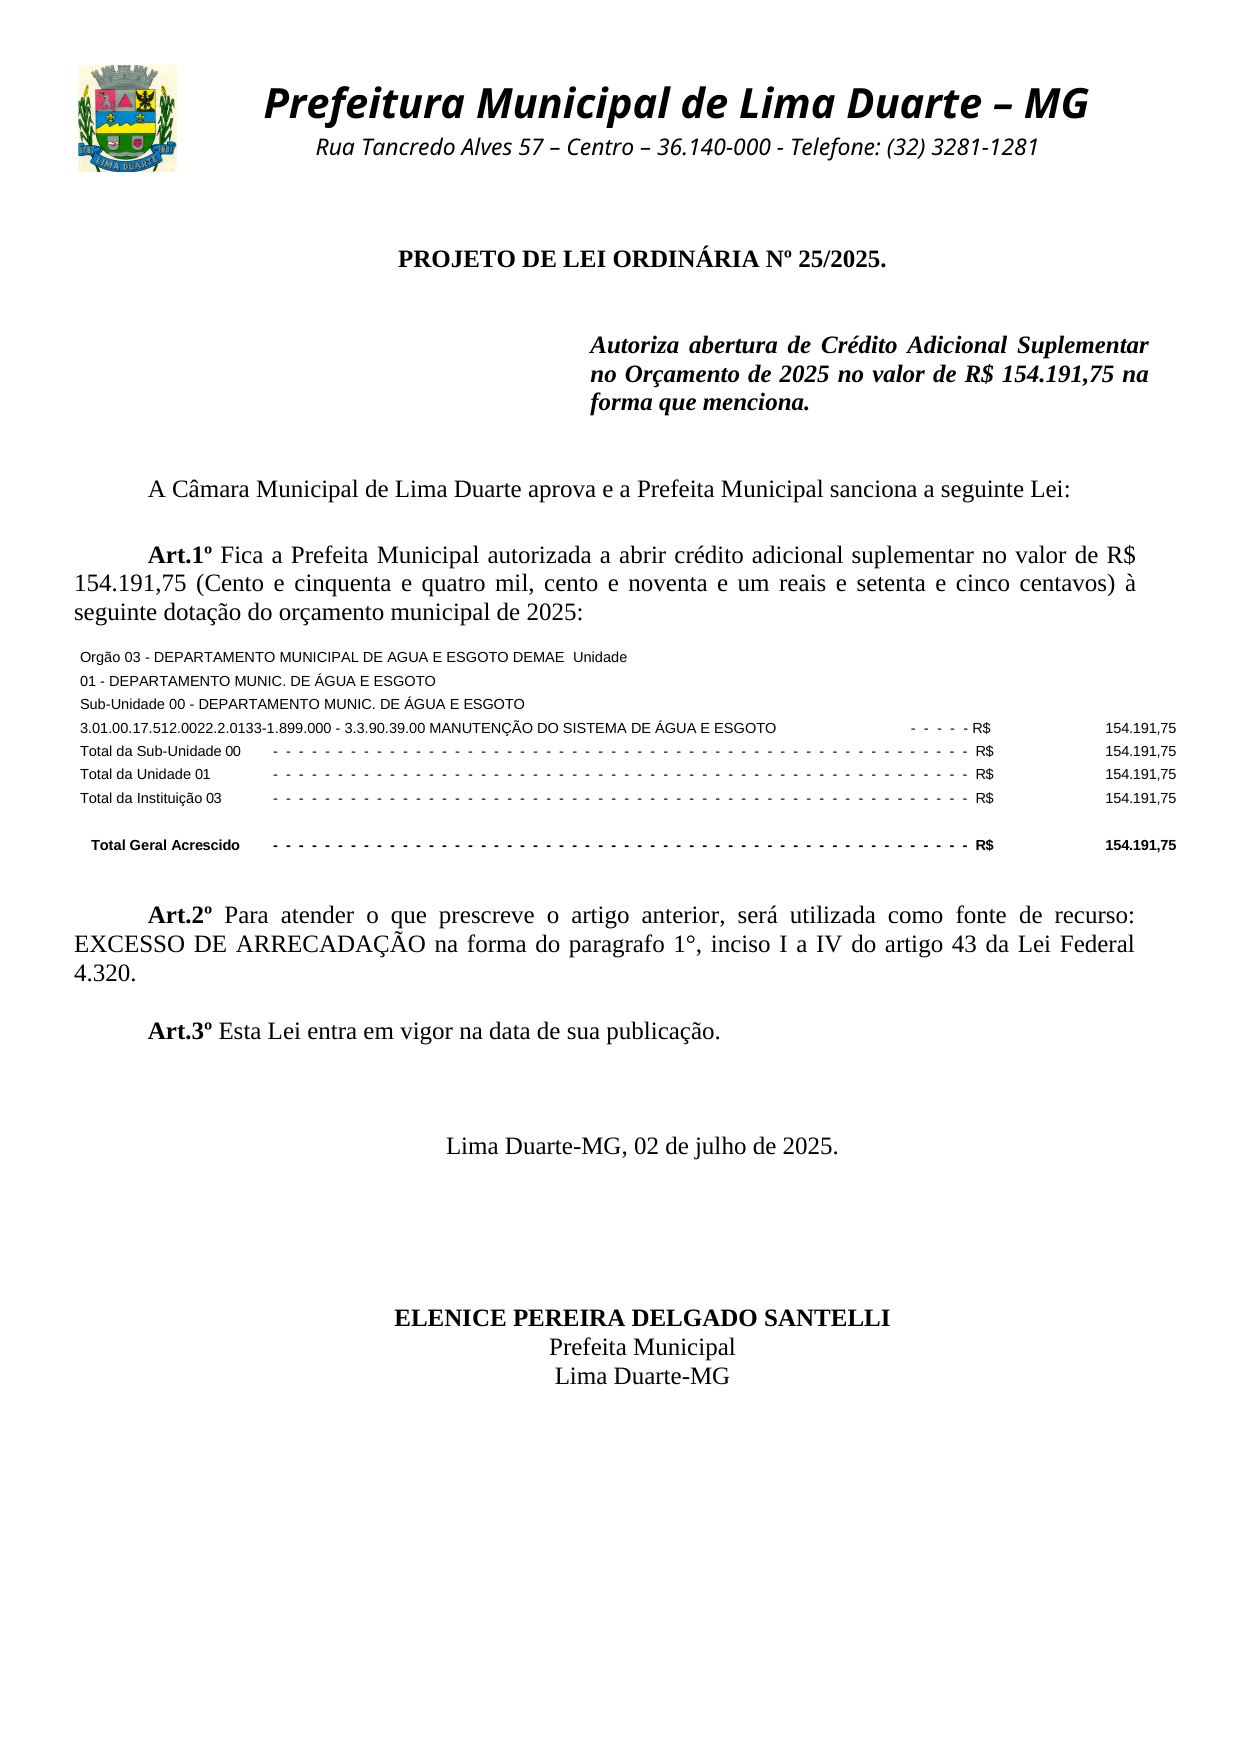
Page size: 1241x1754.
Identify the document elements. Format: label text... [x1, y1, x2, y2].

text Art.2º Para atender o que prescreve o artigo anterior, será utilizada como fonte de recurso: EXCESSO DE ARRECADAÇÃO na forma do paragrafo 1°, inciso I a IV do artigo 43 da Lei Federal 4.320. [74, 900, 1137, 986]
text Total da Unidade 01 - - - - - - - - - - - - - - - - - - - - - - - - - - - - - - - - - - - - - - - - - - - - - - - - - - - - - - R$ 154.191,75 [80, 766, 1211, 783]
text Art.1º Fica a Prefeita Municipal autorizada a abrir crédito adicional suplementar no valor de R$ 154.191,75 (Cento e cinquenta e quatro mil, cento e noventa e um reais e setenta e cinco centavos) à seguinte dotação do orçamento municipal de 2025: [74, 540, 1137, 626]
text Lima Duarte-MG, 02 de julho de 2025. [74, 1131, 1211, 1160]
text Total da Instituição 03 - - - - - - - - - - - - - - - - - - - - - - - - - - - - - - - - - - - - - - - - - - - - - - - - - - - - - - R$ 154.191,75 [80, 790, 1211, 807]
text Prefeita Municipal [74, 1332, 1211, 1361]
text Lima Duarte-MG [74, 1361, 1211, 1390]
text Orgão 03 - DEPARTAMENTO MUNICIPAL DE AGUA E ESGOTO DEMAE Unidade 01 - DEPARTAMENTO MUNIC. DE ÁGUA E ESGOTO [80, 649, 627, 689]
text Autoriza abertura de Crédito Adicional Suplementar no Orçamento de 2025 no valor de R$ 154.191,75 na forma que menciona. [590, 330, 1152, 416]
text PROJETO DE LEI ORDINÁRIA Nº 25/2025. [74, 244, 1211, 272]
picture [78, 65, 177, 172]
text Sub-Unidade 00 - DEPARTAMENTO MUNIC. DE ÁGUA E ESGOTO [80, 696, 1211, 712]
text A Câmara Municipal de Lima Duarte aprova e a Prefeita Municipal sanciona a seguinte Lei: [74, 474, 1137, 502]
subtitle Total Geral Acrescido - - - - - - - - - - - - - - - - - - - - - - - - - - - - - - - - - - - - - - - - - - - - - - - - - - - - - - R$ 154.191,75 [91, 837, 1211, 854]
text Art.3º Esta Lei entra em vigor na data de sua publicação. [74, 1016, 1137, 1045]
text ELENICE PEREIRA DELGADO SANTELLI [74, 1303, 1211, 1332]
text 3.01.00.17.512.0022.2.0133-1.899.000 - 3.3.90.39.00 MANUTENÇÃO DO SISTEMA DE ÁGUA E ESGOTO - - - - - R$ 154.191,75 Total da Sub-Unidade 00 - - - - - - - - - - - - - - - - - - - - - - - - - - - - - - - - - - - - - - - - - - - - - - - - - - - - - - R$ 154.191,75 [80, 719, 1193, 759]
